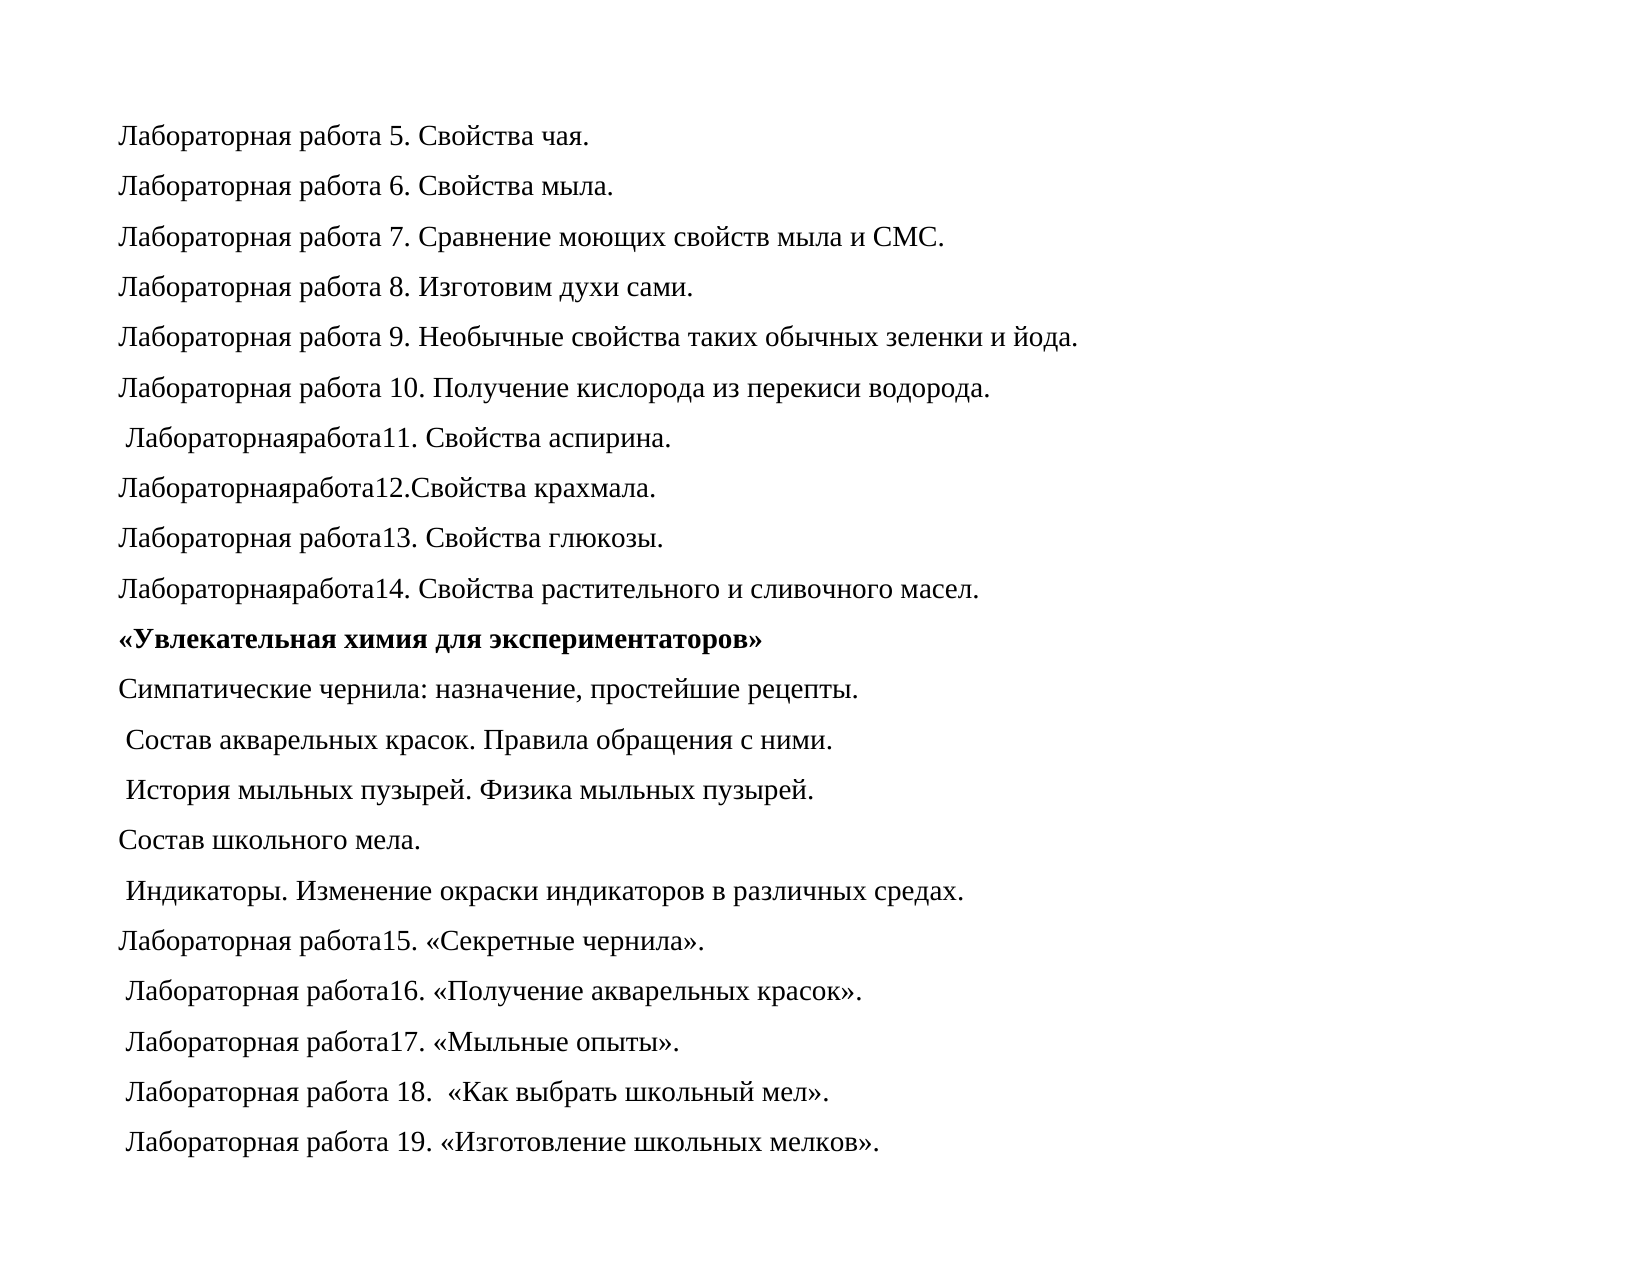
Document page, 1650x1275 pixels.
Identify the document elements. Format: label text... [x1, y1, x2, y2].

text Состав школьного мела. [118, 822, 1532, 856]
text Лабораторная работа15. «Секретные чернила». [118, 923, 1532, 957]
text Лабораторная работа 7. Сравнение моющих свойств мыла и СМС. [118, 219, 1532, 252]
text Симпатические чернила: назначение, простейшие рецепты. [118, 672, 1532, 705]
text Лабораторная работа16. «Получение акварельных красок». [118, 973, 1532, 1007]
text Лабораторная работа13. Свойства глюкозы. [118, 521, 1532, 554]
text Лабораторная работа 10. Получение кислорода из перекиси водорода. [118, 370, 1532, 403]
text Лабораторная работа 5. Свойства чая. [118, 118, 1532, 152]
text Лабораторная работа 9. Необычные свойства таких обычных зеленки и йода. [118, 319, 1532, 353]
text Индикаторы. Изменение окраски индикаторов в различных средах. [118, 873, 1532, 906]
text Лабораторная работа 19. «Изготовление школьных мелков». [118, 1124, 1532, 1158]
text Лабораторная работа 6. Свойства мыла. [118, 168, 1532, 202]
text Лабораторная работа 18. «Как выбрать школьный мел». [118, 1074, 1532, 1108]
text Лабораторная работа17. «Мыльные опыты». [118, 1024, 1532, 1057]
text Лабораторнаяработа12.Свойства крахмала. [118, 470, 1532, 504]
text Состав акварельных красок. Правила обращения с ними. [118, 722, 1532, 755]
text Лабораторнаяработа14. Свойства растительного и сливочного масел. [118, 571, 1532, 604]
text История мыльных пузырей. Физика мыльных пузырей. [118, 772, 1532, 806]
text Лабораторная работа 8. Изготовим духи сами. [118, 269, 1532, 303]
text Лабораторнаяработа11. Свойства аспирина. [118, 420, 1532, 453]
text «Увлекательная химия для экспериментаторов» [118, 621, 1532, 655]
